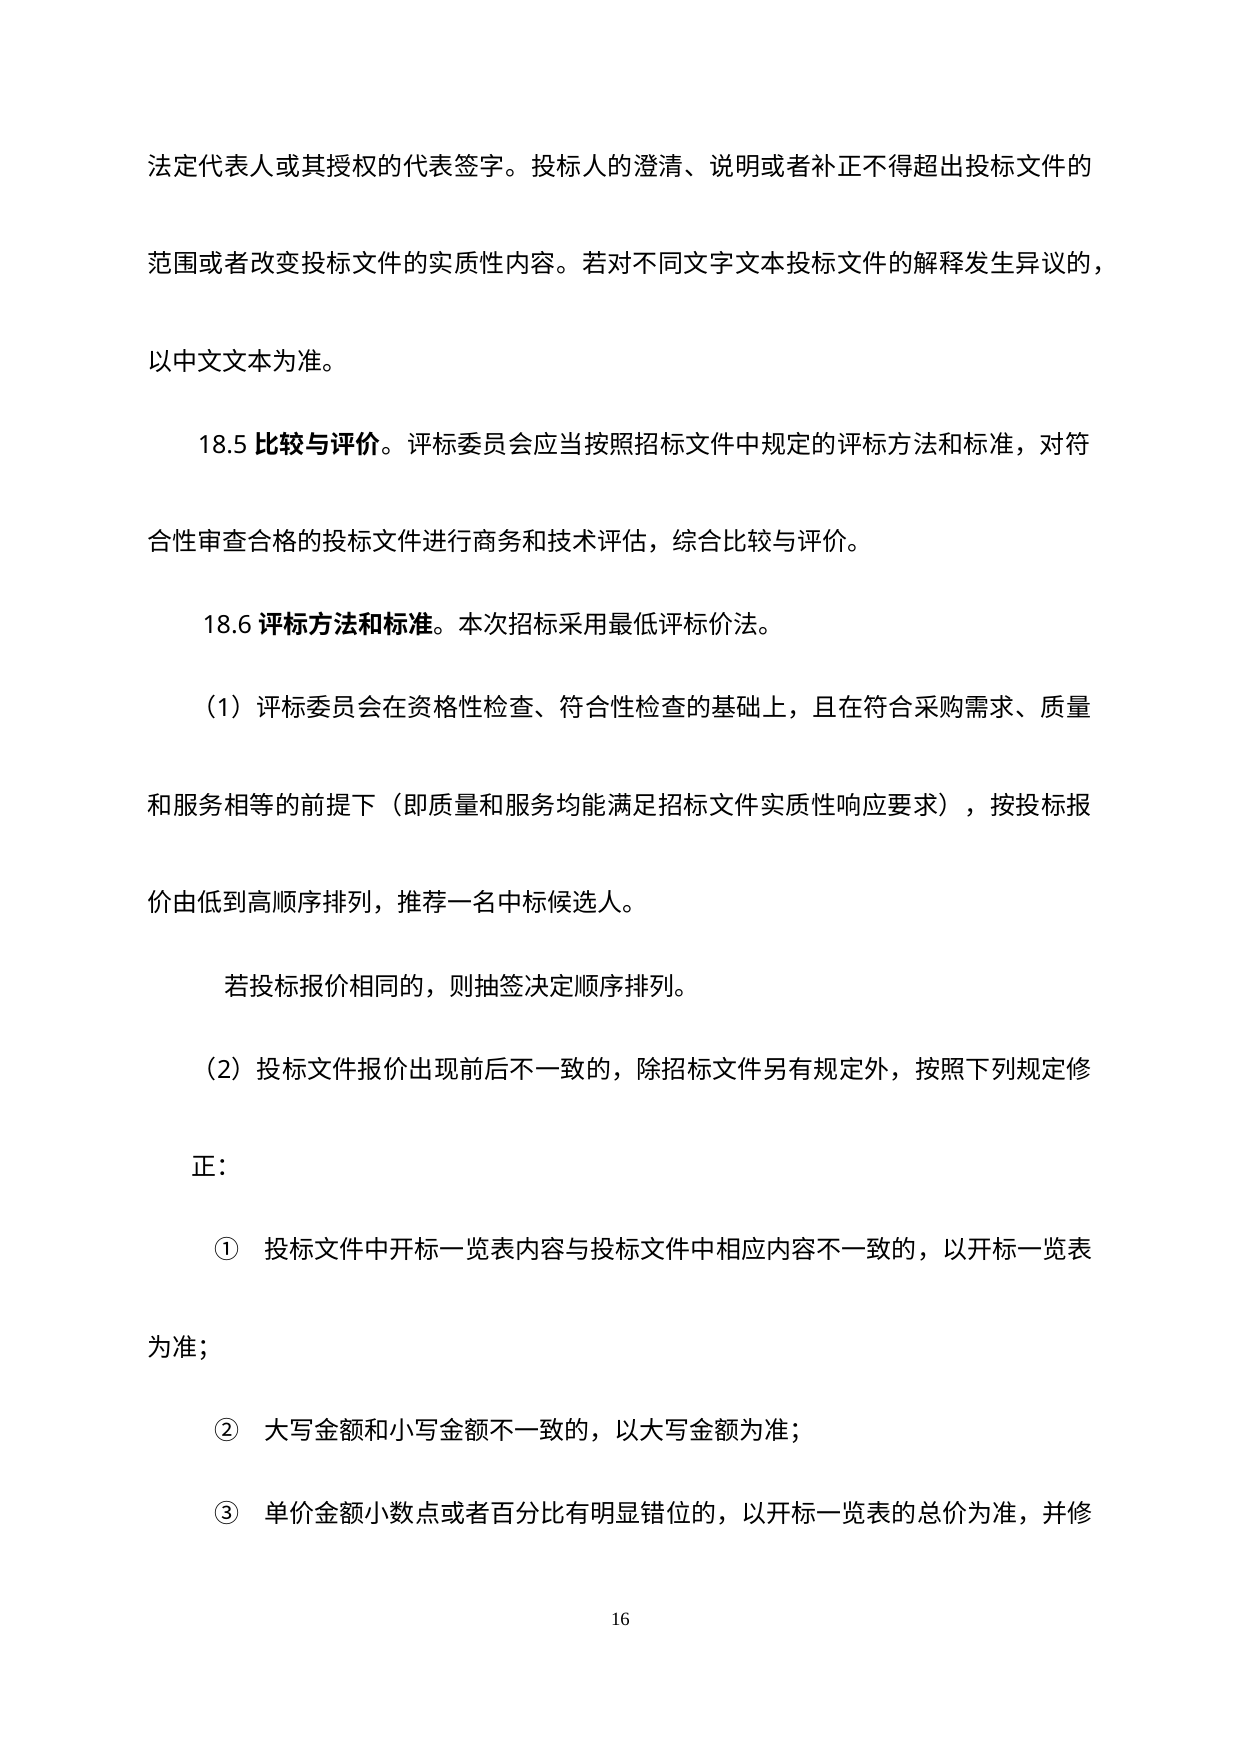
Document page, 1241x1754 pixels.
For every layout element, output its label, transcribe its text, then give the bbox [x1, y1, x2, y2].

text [148, 132, 1092, 392]
text 18.6 评标方法和标准。本次招标采用最低评标价法。 [148, 590, 1092, 655]
list 评标委员会在资格性检查、符合性检查的基础上，且在符合采购需求、质量和服务相等的前提下（即质量和服务均能满足招标文件实质性响应要求），按投标报价由低到高顺序排列，推荐一名中标候选人。 [148, 673, 1092, 933]
text 18.5 比较与评价。评标委员会应当按照招标文件中规定的评标方法和标准，对符合性审查合格的投标文件进行商务和技术评估，综合比较与评价。 [148, 410, 1092, 572]
text 若投标报价相同的，则抽签决定顺序排列。 [191, 952, 1092, 1017]
list 投标文件中开标一览表内容与投标文件中相应内容不一致的，以开标一览表为准； [148, 1215, 1092, 1378]
text （2）投标文件报价出现前后不一致的，除招标文件另有规定外，按照下列规定修正： [191, 1035, 1092, 1197]
list 大写金额和小写金额不一致的，以大写金额为准； [148, 1396, 1092, 1461]
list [148, 1479, 1092, 1544]
